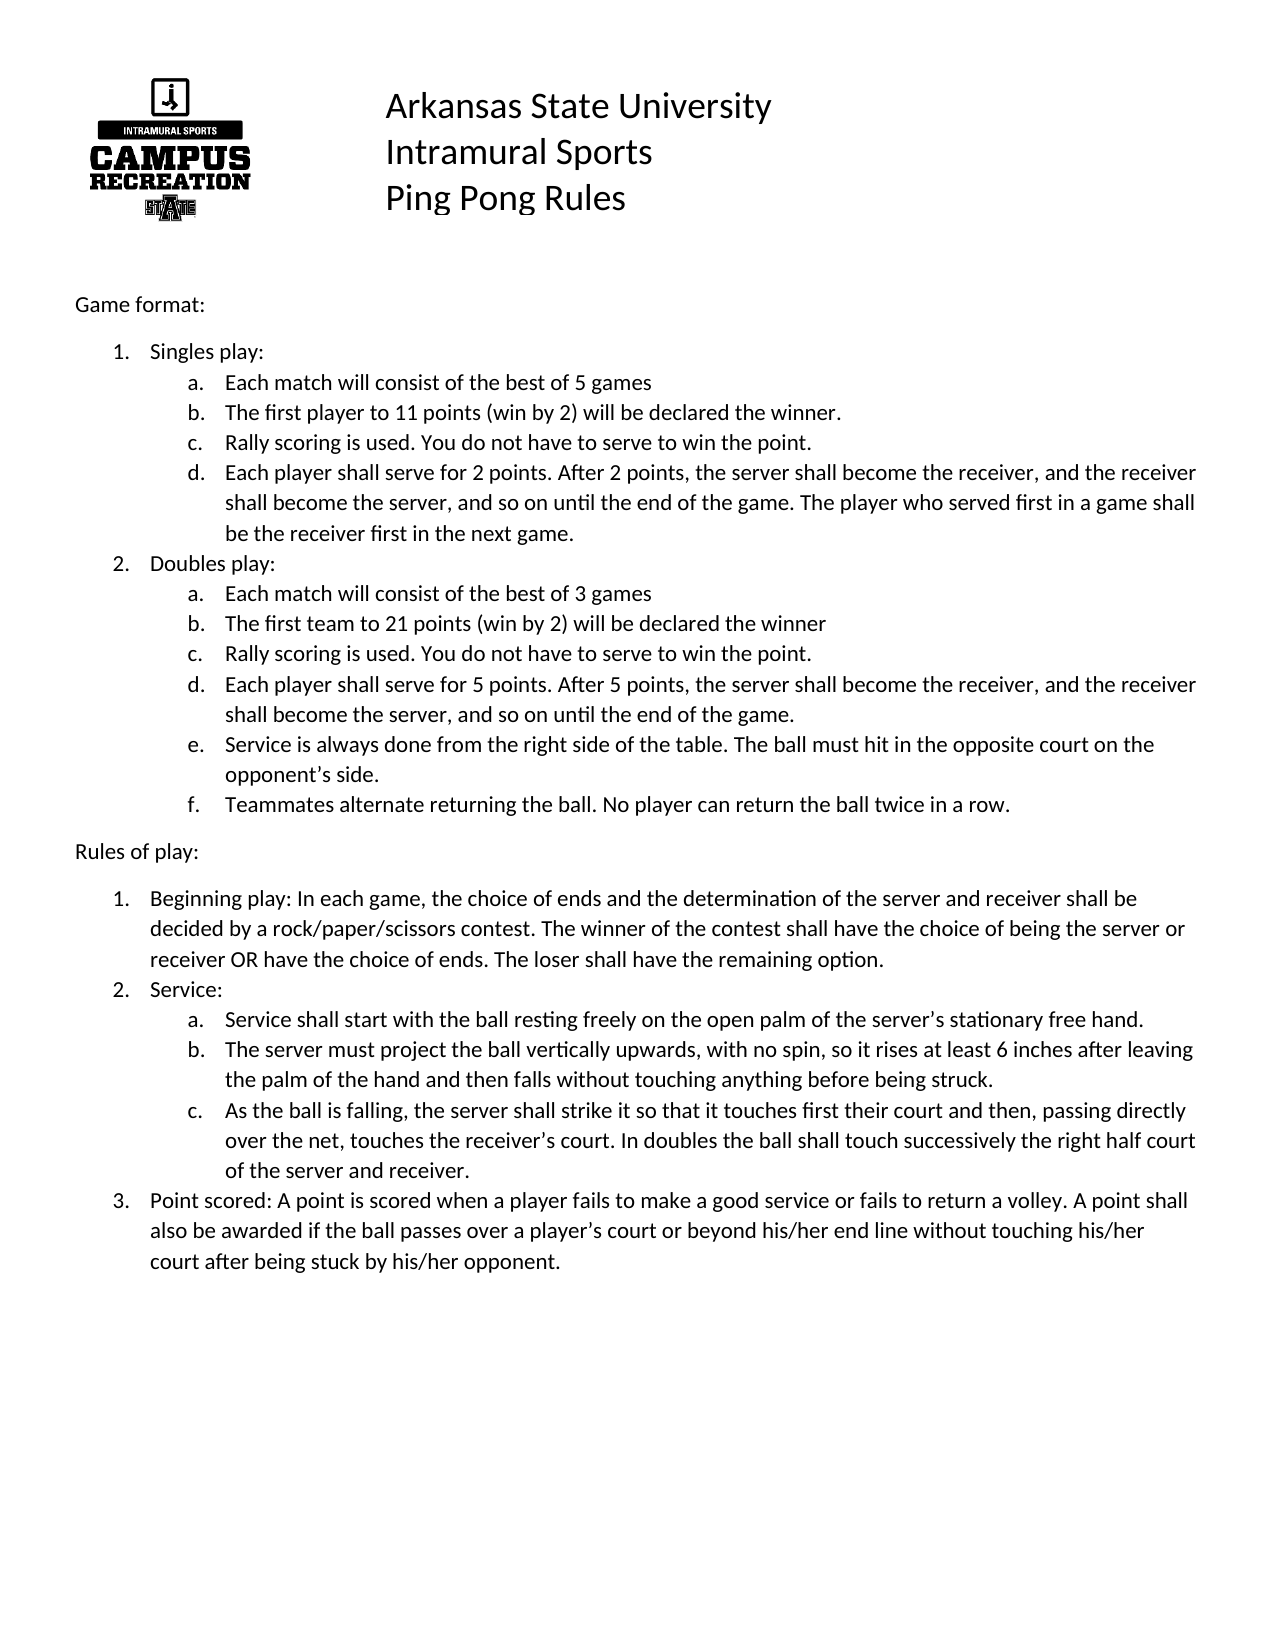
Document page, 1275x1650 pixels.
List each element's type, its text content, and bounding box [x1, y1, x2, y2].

text Rules of play: [75, 837, 1200, 865]
list Rally scoring is used. You do not have to serve to win the point. [187, 428, 1200, 456]
picture [75, 75, 264, 225]
list Singles play: [112, 337, 1200, 365]
list The server must project the ball vertically upwards, with no spin, so it rises at least 6 inches after leaving the palm of the hand and then falls without touching anything before being struck. [187, 1035, 1200, 1093]
list Service: [112, 975, 1200, 1003]
list Service is always done from the right side of the table. The ball must hit in the opposite court on the opponent’s side. [187, 730, 1200, 788]
list Doubles play: [112, 549, 1200, 577]
list As the ball is falling, the server shall strike it so that it touches first their court and then, passing directly over the net, touches the receiver’s court. In doubles the ball shall touch successively the right half court of the server and receiver. [187, 1096, 1200, 1184]
list Service shall start with the ball resting freely on the open palm of the server’s stationary free hand. [187, 1005, 1200, 1033]
list The first player to 11 points (win by 2) will be declared the winner. [187, 398, 1200, 426]
list Rally scoring is used. You do not have to serve to win the point. [187, 639, 1200, 667]
list The first team to 21 points (win by 2) will be declared the winner [187, 609, 1200, 637]
list Teammates alternate returning the ball. No player can return the ball twice in a row. [187, 791, 1200, 818]
list Each player shall serve for 5 points. After 5 points, the server shall become the receiver, and the receiver shall become the server, and so on until the end of the game. [187, 670, 1200, 728]
list Point scored: A point is scored when a player fails to make a good service or fails to return a volley. A point shall also be awarded if the ball passes over a player’s court or beyond his/her end line without touching his/her court after being stuck by his/her opponent. [112, 1186, 1200, 1275]
list Each match will consist of the best of 3 games [187, 579, 1200, 607]
list Each match will consist of the best of 5 games [187, 368, 1200, 396]
list Each player shall serve for 2 points. After 2 points, the server shall become the receiver, and the receiver shall become the server, and so on until the end of the game. The player who served first in a game shall be the receiver first in the next game. [187, 458, 1200, 547]
text Game format: [75, 291, 1200, 318]
list Beginning play: In each game, the choice of ends and the determination of the server and receiver shall be decided by a rock/paper/scissors contest. The winner of the contest shall have the choice of being the server or receiver OR have the choice of ends. The loser shall have the remaining option. [112, 884, 1200, 973]
